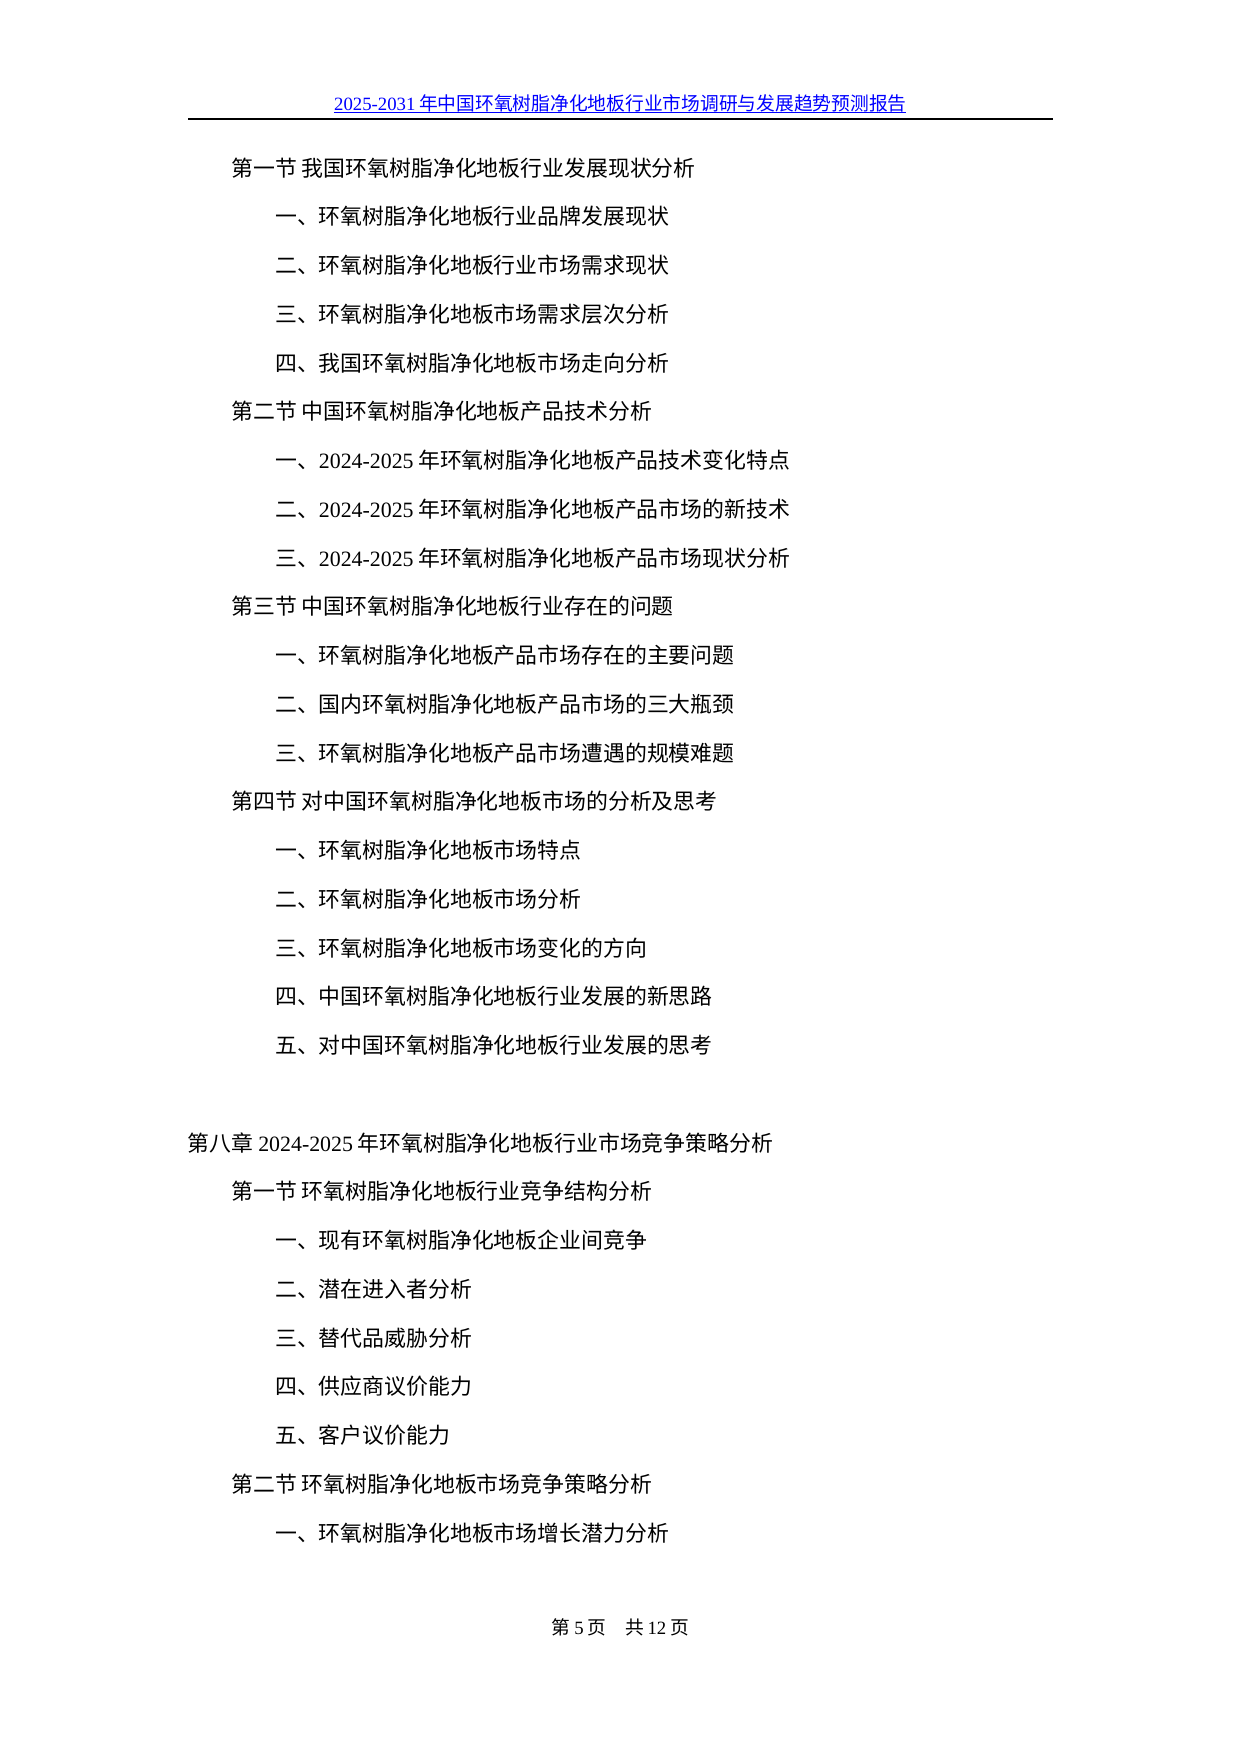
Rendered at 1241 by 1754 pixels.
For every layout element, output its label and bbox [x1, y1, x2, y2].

text [187, 150, 1053, 1548]
